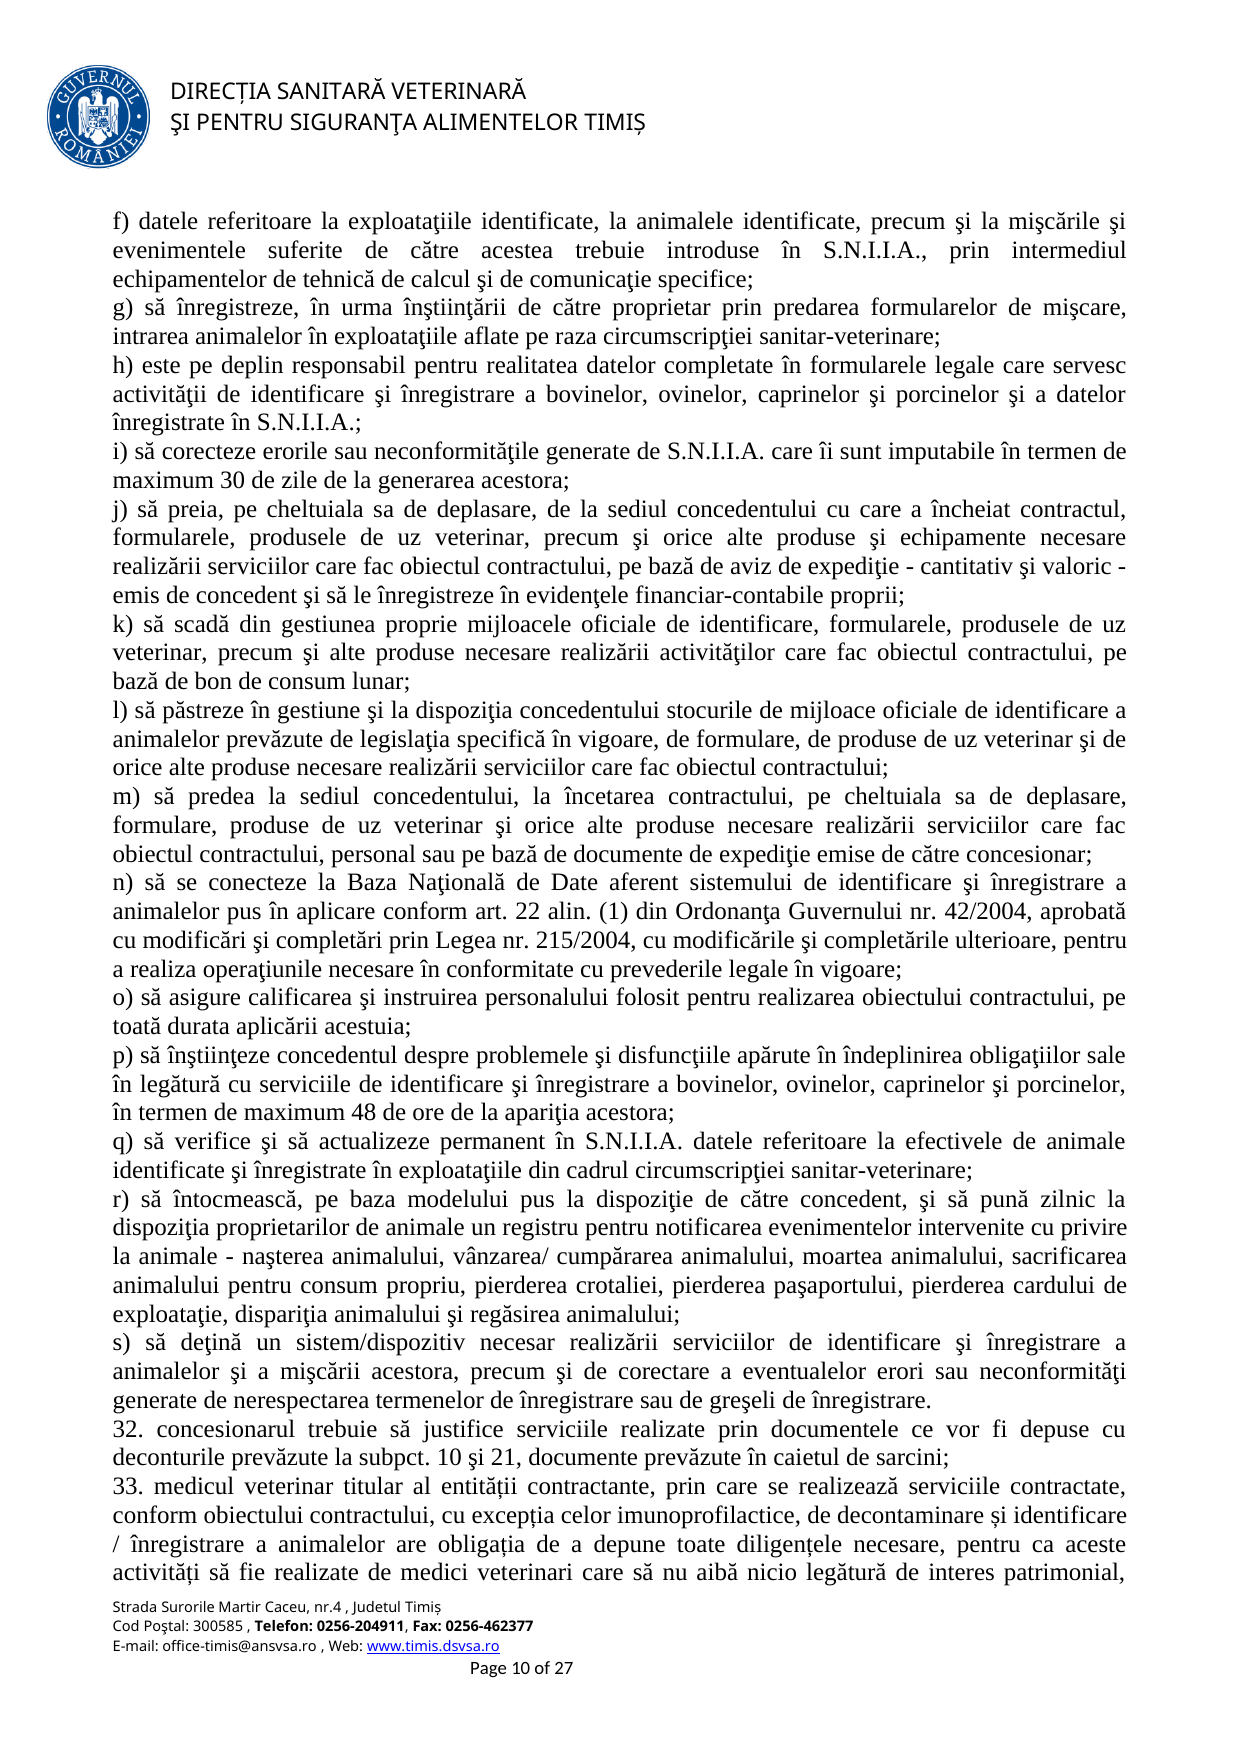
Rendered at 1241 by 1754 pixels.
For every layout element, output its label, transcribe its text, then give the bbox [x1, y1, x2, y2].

list p) să înştiinţeze concedentul despre problemele şi disfuncţiile apărute în îndeplinirea obligaţiilor sale în legătură cu serviciile de identificare şi înregistrare a bovinelor, ovinelor, caprinelor şi porcinelor, în termen de maximum 48 de ore de la apariţia acestora; [112, 1040, 1128, 1126]
list l) să păstreze în gestiune şi la dispoziţia concedentului stocurile de mijloace oficiale de identificare a animalelor prevăzute de legislaţia specifică în vigoare, de formulare, de produse de uz veterinar şi de orice alte produse necesare realizării serviciilor care fac obiectul contractului; [112, 695, 1128, 781]
list i) să corecteze erorile sau neconformităţile generate de S.N.I.I.A. care îi sunt imputabile în termen de maximum 30 de zile de la generarea acestora; [112, 436, 1128, 494]
picture [45, 64, 150, 169]
list 32. concesionarul trebuie să justifice serviciile realizate prin documentele ce vor fi depuse cu deconturile prevăzute la subpct. 10 şi 21, documente prevăzute în caietul de sarcini; [112, 1414, 1128, 1471]
list h) este pe deplin responsabil pentru realitatea datelor completate în formularele legale care servesc activităţii de identificare şi înregistrare a bovinelor, ovinelor, caprinelor şi porcinelor şi a datelor înregistrate în S.N.I.I.A.; [112, 350, 1128, 436]
list k) să scadă din gestiunea proprie mijloacele oficiale de identificare, formularele, produsele de uz veterinar, precum şi alte produse necesare realizării activităţilor care fac obiectul contractului, pe bază de bon de consum lunar; [112, 609, 1128, 695]
list r) să întocmească, pe baza modelului pus la dispoziţie de către concedent, şi să pună zilnic la dispoziţia proprietarilor de animale un registru pentru notificarea evenimentelor intervenite cu privire la animale - naşterea animalului, vânzarea/ cumpărarea animalului, moartea animalului, sacrificarea animalului pentru consum propriu, pierderea crotaliei, pierderea paşaportului, pierderea cardului de exploataţie, dispariţia animalului şi regăsirea animalului; [112, 1184, 1128, 1327]
list j) să preia, pe cheltuiala sa de deplasare, de la sediul concedentului cu care a încheiat contractul, formularele, produsele de uz veterinar, precum şi orice alte produse şi echipamente necesare realizării serviciilor care fac obiectul contractului, pe bază de aviz de expediţie - cantitativ şi valoric - emis de concedent şi să le înregistreze în evidenţele financiar-contabile proprii; [112, 494, 1128, 609]
list g) să înregistreze, în urma înştiinţării de către proprietar prin predarea formularelor de mişcare, intrarea animalelor în exploataţiile aflate pe raza circumscripţiei sanitar-veterinare; [112, 292, 1128, 350]
list o) să asigure calificarea şi instruirea personalului folosit pentru realizarea obiectului contractului, pe toată durata aplicării acestuia; [112, 982, 1128, 1040]
list s) să deţină un sistem/dispozitiv necesar realizării serviciilor de identificare şi înregistrare a animalelor şi a mişcării acestora, precum şi de corectare a eventualelor erori sau neconformităţi generate de nerespectarea termenelor de înregistrare sau de greşeli de înregistrare. [112, 1327, 1128, 1414]
list f) datele referitoare la exploataţiile identificate, la animalele identificate, precum şi la mişcările şi evenimentele suferite de către acestea trebuie introduse în S.N.I.I.A., prin intermediul echipamentelor de tehnică de calcul şi de comunicaţie specifice; [112, 206, 1128, 292]
list n) să se conecteze la Baza Naţională de Date aferent sistemului de identificare şi înregistrare a animalelor pus în aplicare conform art. 22 alin. (1) din Ordonanţa Guvernului nr. 42/2004, aprobată cu modificări şi completări prin Legea nr. 215/2004, cu modificările şi completările ulterioare, pentru a realiza operaţiunile necesare în conformitate cu prevederile legale în vigoare; [112, 867, 1128, 982]
list q) să verifice şi să actualizeze permanent în S.N.I.I.A. datele referitoare la efectivele de animale identificate şi înregistrate în exploataţiile din cadrul circumscripţiei sanitar-veterinare; [112, 1126, 1128, 1184]
list m) să predea la sediul concedentului, la încetarea contractului, pe cheltuiala sa de deplasare, formulare, produse de uz veterinar şi orice alte produse necesare realizării serviciilor care fac obiectul contractului, personal sau pe bază de documente de expediţie emise de către concesionar; [112, 781, 1128, 867]
